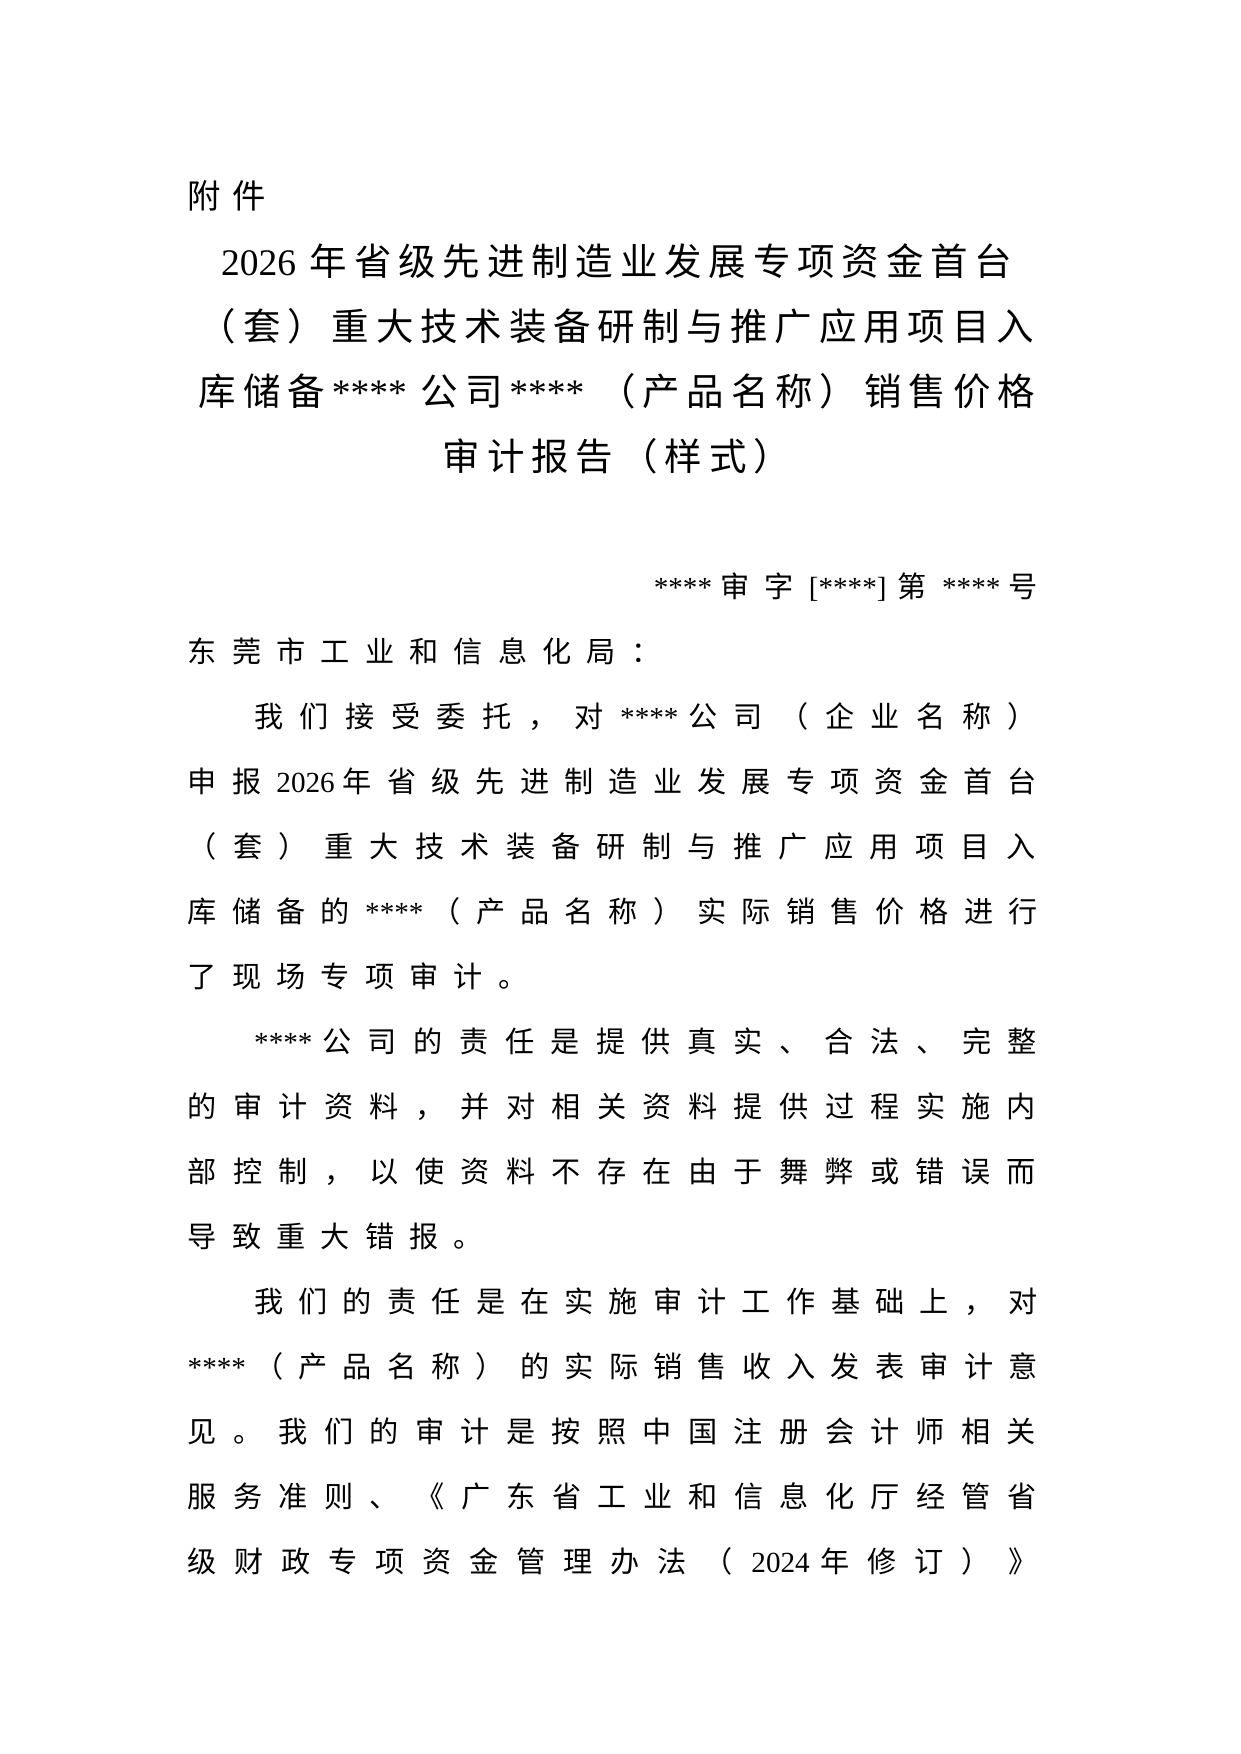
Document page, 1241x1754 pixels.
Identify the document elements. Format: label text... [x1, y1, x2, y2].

text ****审字[****]第****号 [187, 552, 1053, 617]
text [187, 1267, 1053, 1592]
text 附件 [187, 162, 1053, 227]
text 东莞市工业和信息化局： [187, 617, 1053, 682]
text 2026年省级先进制造业发展专项资金首台（套）重大技术装备研制与推广应用项目入库储备****公司****（产品名称）销售价格审计报告（样式） [187, 227, 1053, 487]
text ****公司的责任是提供真实、合法、完整的审计资料，并对相关资料提供过程实施内部控制，以使资料不存在由于舞弊或错误而导致重大错报。 [187, 1007, 1053, 1267]
text 我们接受委托，对****公司（企业名称）申报2026年省级先进制造业发展专项资金首台（套）重大技术装备研制与推广应用项目入库储备的****（产品名称）实际销售价格进行了现场专项审计。 [187, 682, 1053, 1007]
